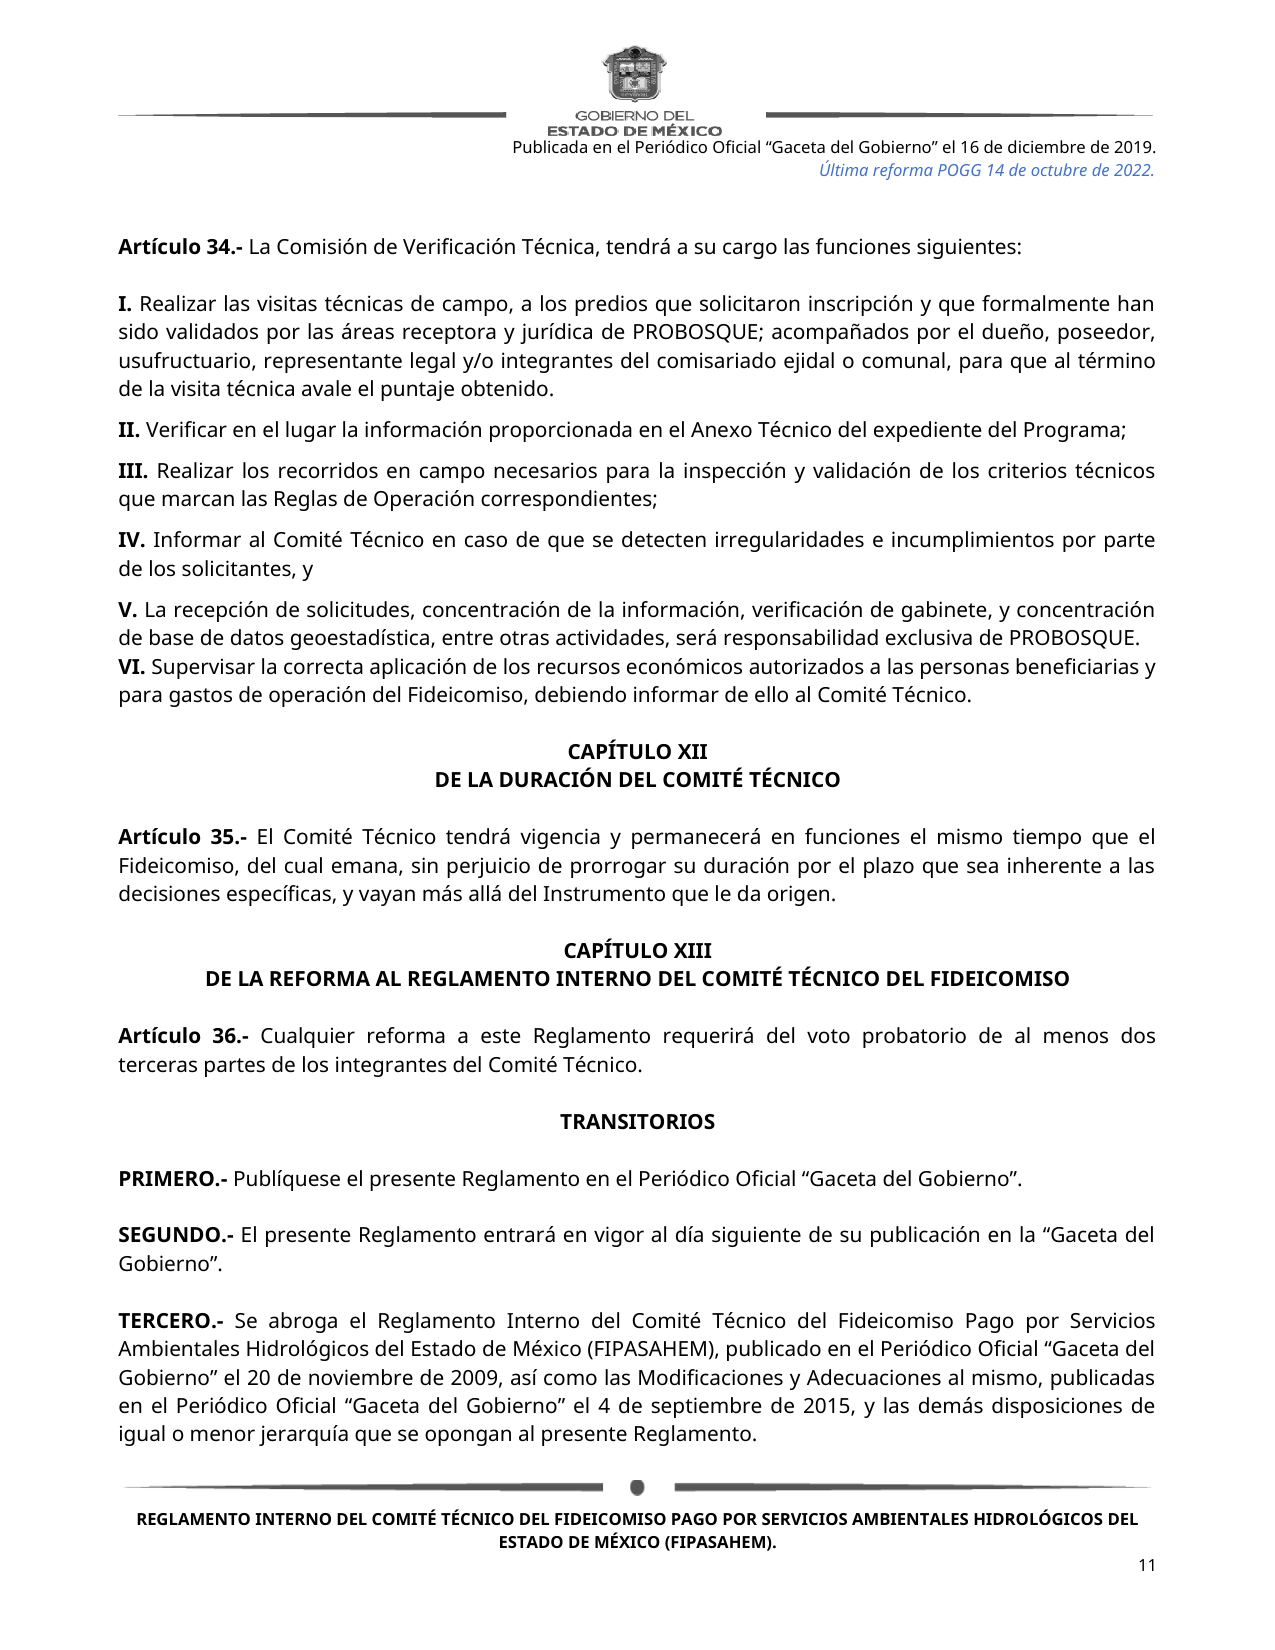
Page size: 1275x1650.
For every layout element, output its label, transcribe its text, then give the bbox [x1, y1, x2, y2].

text CAPÍTULO XIII [118, 936, 1157, 964]
picture [123, 1480, 1152, 1496]
text PRIMERO.- Publíquese el presente Reglamento en el Periódico Oficial “Gaceta del Gobierno”. [118, 1164, 1157, 1192]
text Artículo 34.- La Comisión de Verificación Técnica, tendrá a su cargo las funciones siguientes: [118, 232, 1157, 261]
text III. Realizar los recorridos en campo necesarios para la inspección y validación de los criterios técnicos que marcan las Reglas de Operación correspondientes; [118, 456, 1157, 513]
text SEGUNDO.- El presente Reglamento entrará en vigor al día siguiente de su publicación en la “Gaceta del Gobierno”. [118, 1221, 1157, 1277]
text V. La recepción de solicitudes, concentración de la información, verificación de gabinete, y concentración de base de datos geoestadística, entre otras actividades, será responsabilidad exclusiva de PROBOSQUE. [118, 595, 1157, 652]
text TERCERO.- Se abroga el Reglamento Interno del Comité Técnico del Fideicomiso Pago por Servicios Ambientales Hidrológicos del Estado de México (FIPASAHEM), publicado en el Periódico Oficial “Gaceta del Gobierno” el 20 de noviembre de 2009, así como las Modificaciones y Adecuaciones al mismo, publicadas en el Periódico Oficial “Gaceta del Gobierno” el 4 de septiembre de 2015, y las demás disposiciones de igual o menor jerarquía que se opongan al presente Reglamento. [118, 1306, 1157, 1448]
text DE LA REFORMA AL REGLAMENTO INTERNO DEL COMITÉ TÉCNICO DEL FIDEICOMISO [118, 964, 1157, 993]
text I. Realizar las visitas técnicas de campo, a los predios que solicitaron inscripción y que formalmente han sido validados por las áreas receptora y jurídica de PROBOSQUE; acompañados por el dueño, poseedor, usufructuario, representante legal y/o integrantes del comisariado ejidal o comunal, para que al término de la visita técnica avale el puntaje obtenido. [118, 289, 1157, 403]
text Artículo 35.- El Comité Técnico tendrá vigencia y permanecerá en funciones el mismo tiempo que el Fideicomiso, del cual emana, sin perjuicio de prorrogar su duración por el plazo que sea inherente a las decisiones específicas, y vayan más allá del Instrumento que le da origen. [118, 822, 1157, 908]
text Artículo 36.- Cualquier reforma a este Reglamento requerirá del voto probatorio de al menos dos terceras partes de los integrantes del Comité Técnico. [118, 1021, 1157, 1078]
text DE LA DURACIÓN DEL COMITÉ TÉCNICO [118, 766, 1157, 794]
picture [118, 44, 1153, 136]
text TRANSITORIOS [118, 1107, 1157, 1135]
text CAPÍTULO XII [118, 737, 1157, 766]
text IV. Informar al Comité Técnico en caso de que se detecten irregularidades e incumplimientos por parte de los solicitantes, y [118, 526, 1157, 582]
text II. Verificar en el lugar la información proporcionada en el Anexo Técnico del expediente del Programa; [118, 415, 1157, 444]
text VI. Supervisar la correcta aplicación de los recursos económicos autorizados a las personas beneficiarias y para gastos de operación del Fideicomiso, debiendo informar de ello al Comité Técnico. [118, 652, 1157, 709]
